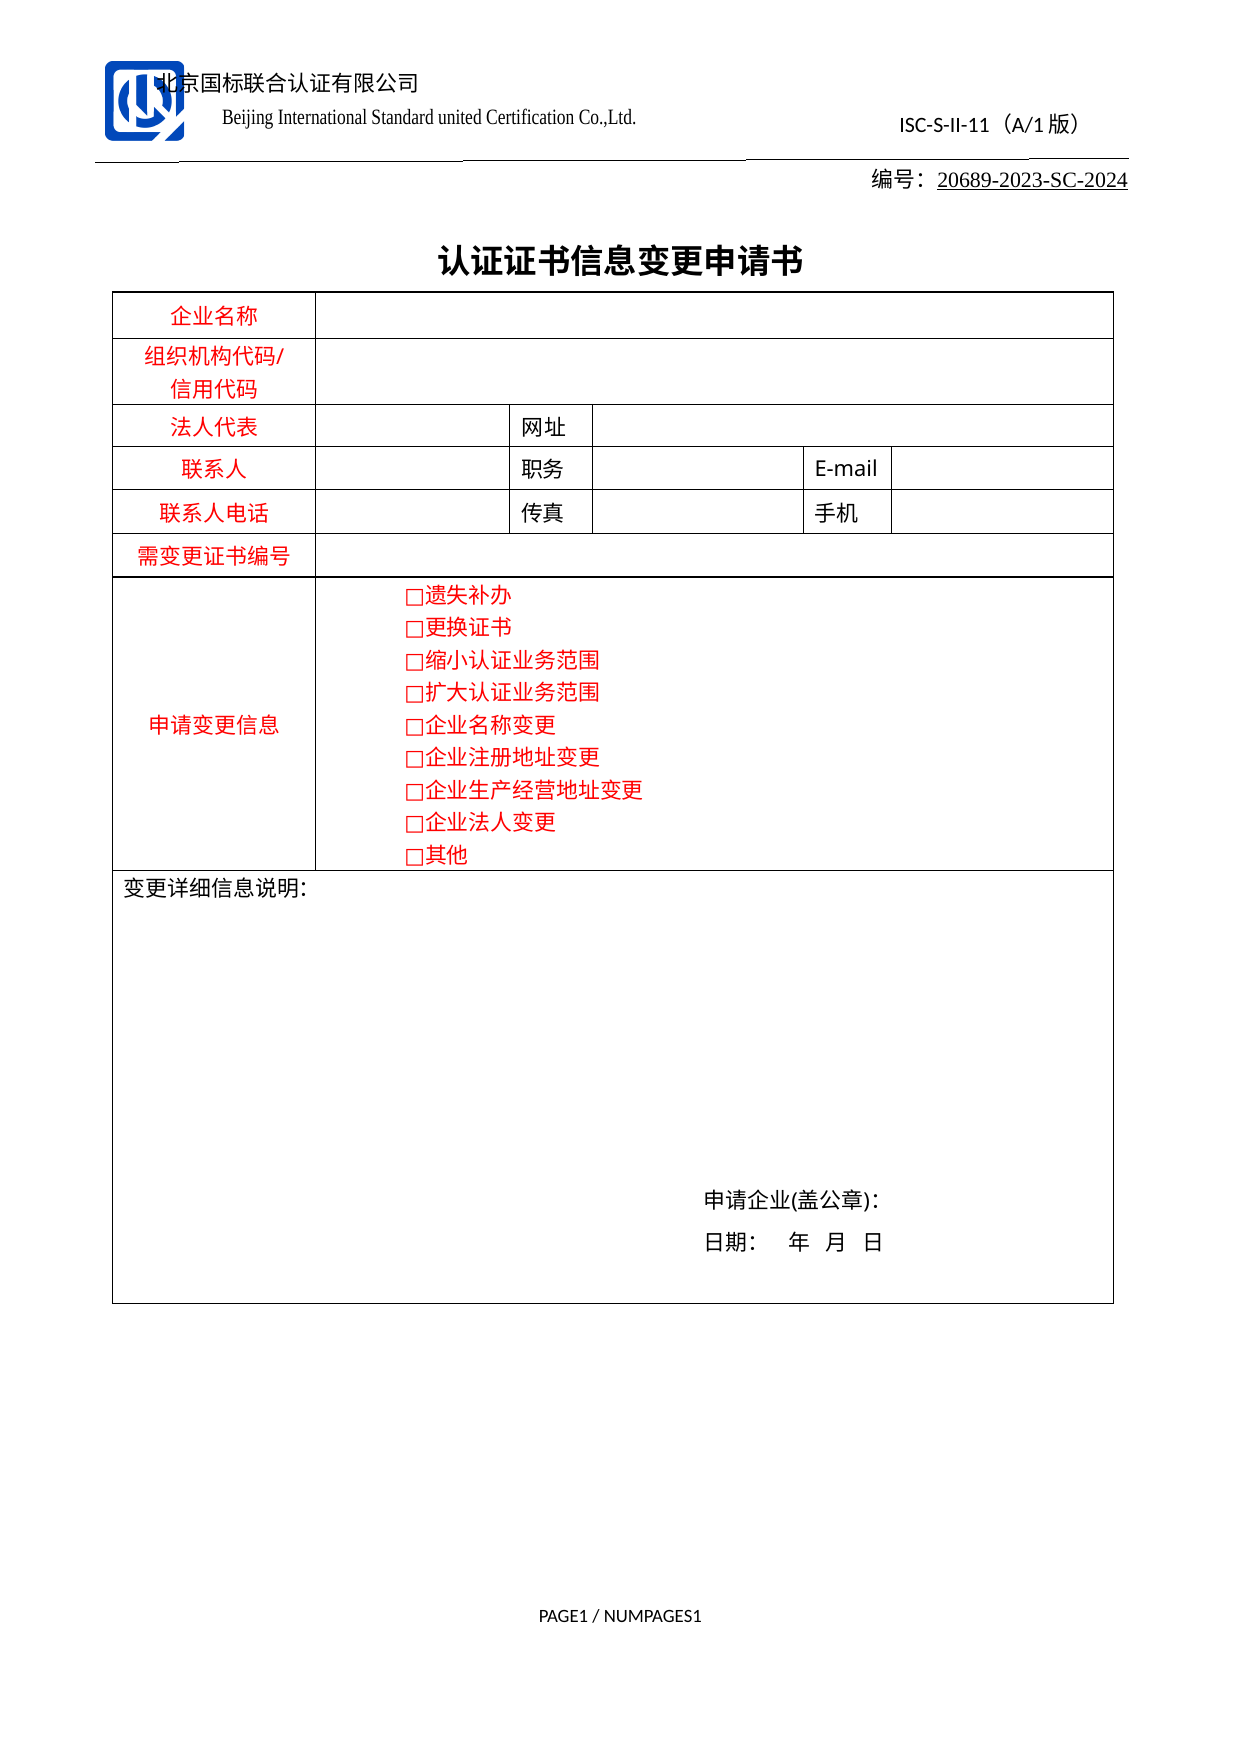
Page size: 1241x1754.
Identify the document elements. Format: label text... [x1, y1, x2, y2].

table_cell 联系人电话 [113, 490, 315, 533]
table_cell [892, 490, 1113, 533]
table_cell 职务 [510, 447, 592, 489]
picture [105, 61, 185, 141]
table_cell [316, 339, 1113, 404]
table_header [316, 293, 1113, 338]
table_cell E-mail [804, 447, 891, 489]
table_cell [316, 534, 1113, 576]
table_cell [593, 405, 1113, 446]
table_cell 法人代表 [113, 405, 315, 446]
table_cell [316, 490, 509, 533]
table_cell 网址 [510, 405, 592, 446]
table_cell [593, 490, 803, 533]
text 编号：20689-2023-SC-2024 [112, 161, 1128, 194]
table_cell 联系人 [113, 447, 315, 489]
table_cell [593, 447, 803, 489]
table_cell [316, 405, 509, 446]
text 认证证书信息变更申请书 [112, 226, 1128, 291]
table_cell 申请变更信息 [113, 578, 315, 870]
table_cell 手机 [804, 490, 891, 533]
table_cell [316, 447, 509, 489]
table_cell 传真 [510, 490, 592, 533]
table_cell □遗失补办 □更换证书 □缩小认证业务范围 □扩大认证业务范围 □企业名称变更 □企业注册地址变更 □企业生产经营地址变更 □企业法人变更 □其他 [316, 578, 1113, 870]
table_cell 组织机构代码/ 信用代码 [113, 339, 315, 404]
table_cell 变更详细信息说明： 申请企业(盖公章)： 日期： 年 月 日 [113, 871, 1113, 1303]
table_cell 需变更证书编号 [113, 534, 315, 576]
table_header 企业名称 [113, 293, 315, 338]
table_cell [892, 447, 1113, 489]
